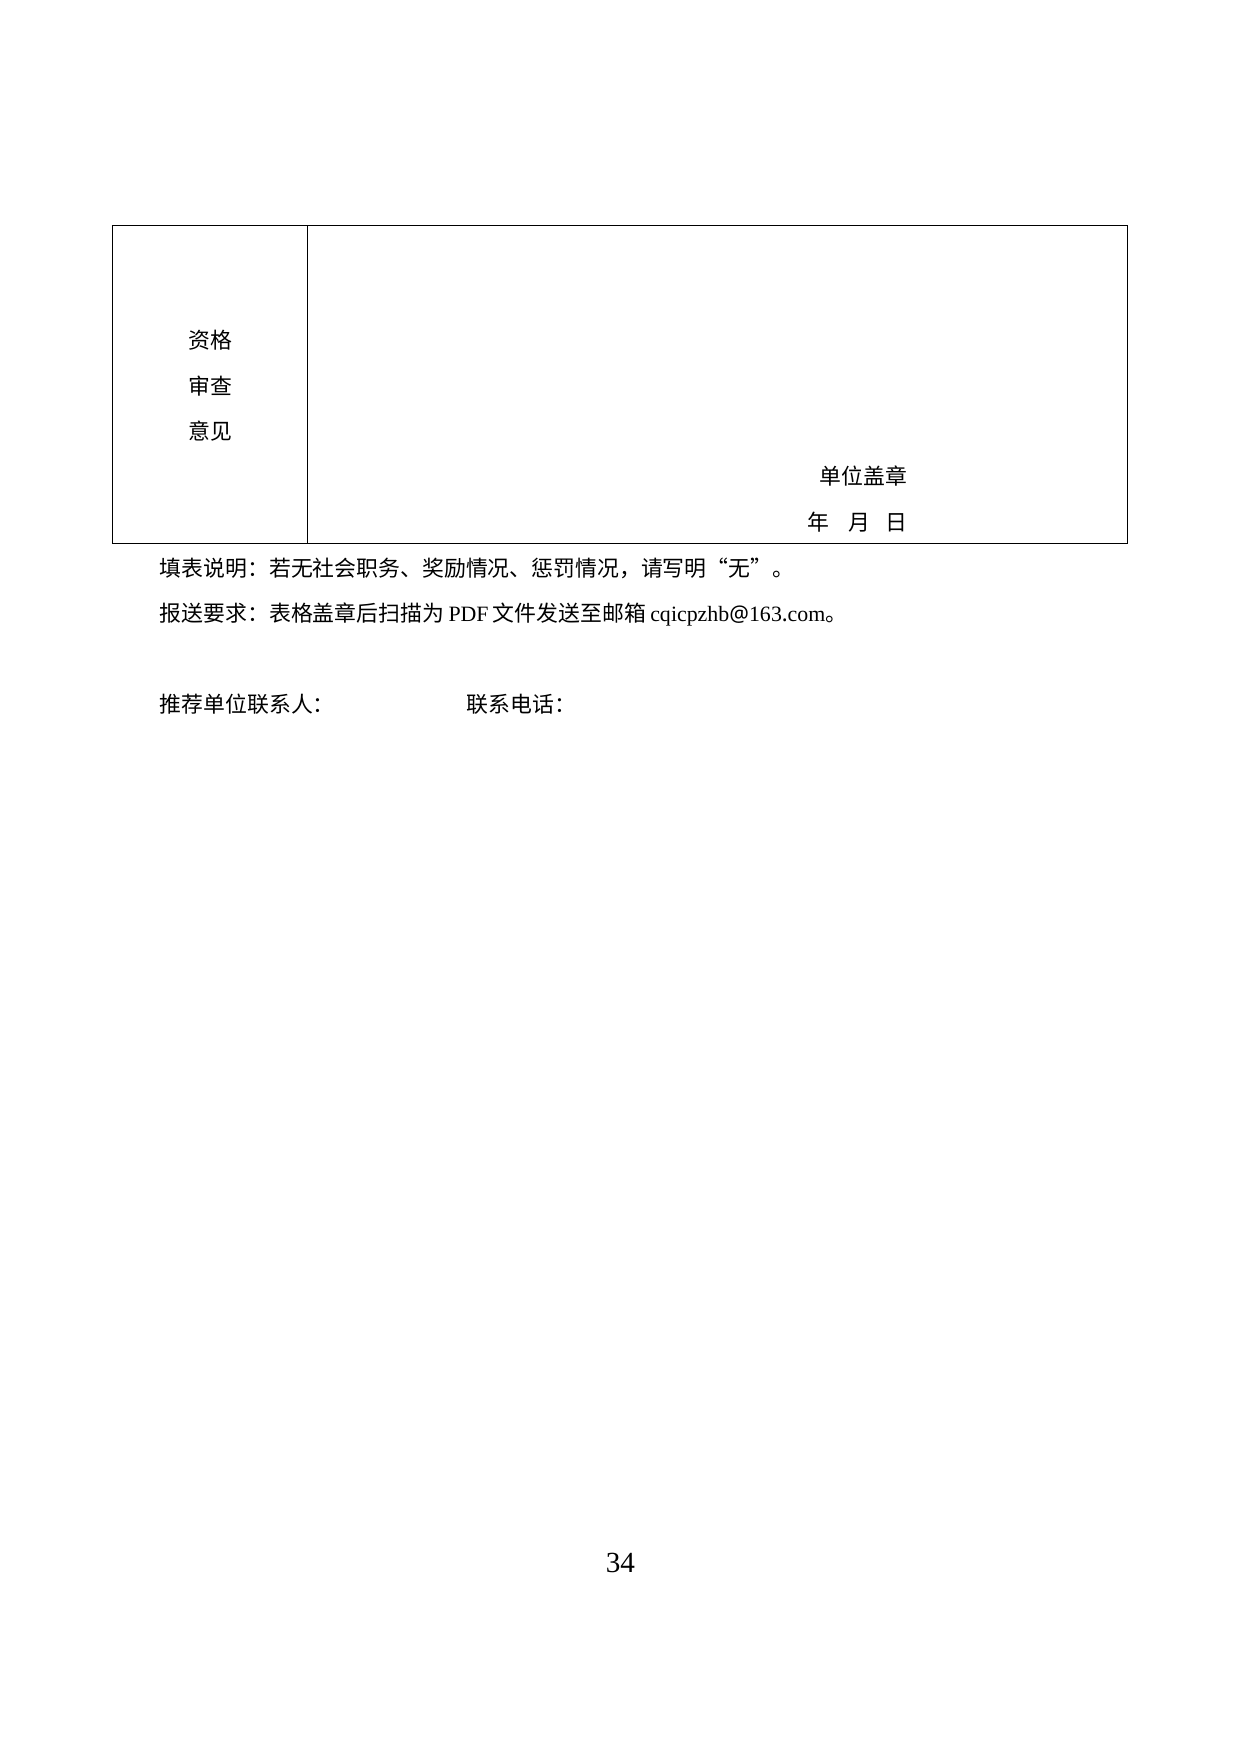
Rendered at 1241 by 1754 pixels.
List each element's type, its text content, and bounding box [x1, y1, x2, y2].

text 推荐单位联系人： 联系电话： [159, 680, 1081, 725]
table_cell 资格 审查 意见 [113, 226, 307, 543]
table_cell 单位盖章 年 月 日 [308, 226, 1127, 543]
text 填表说明：若无社会职务、奖励情况、惩罚情况，请写明“无”。 [159, 544, 1081, 589]
text 报送要求：表格盖章后扫描为PDF文件发送至邮箱cqicpzhb@163.com。 [159, 589, 1081, 635]
